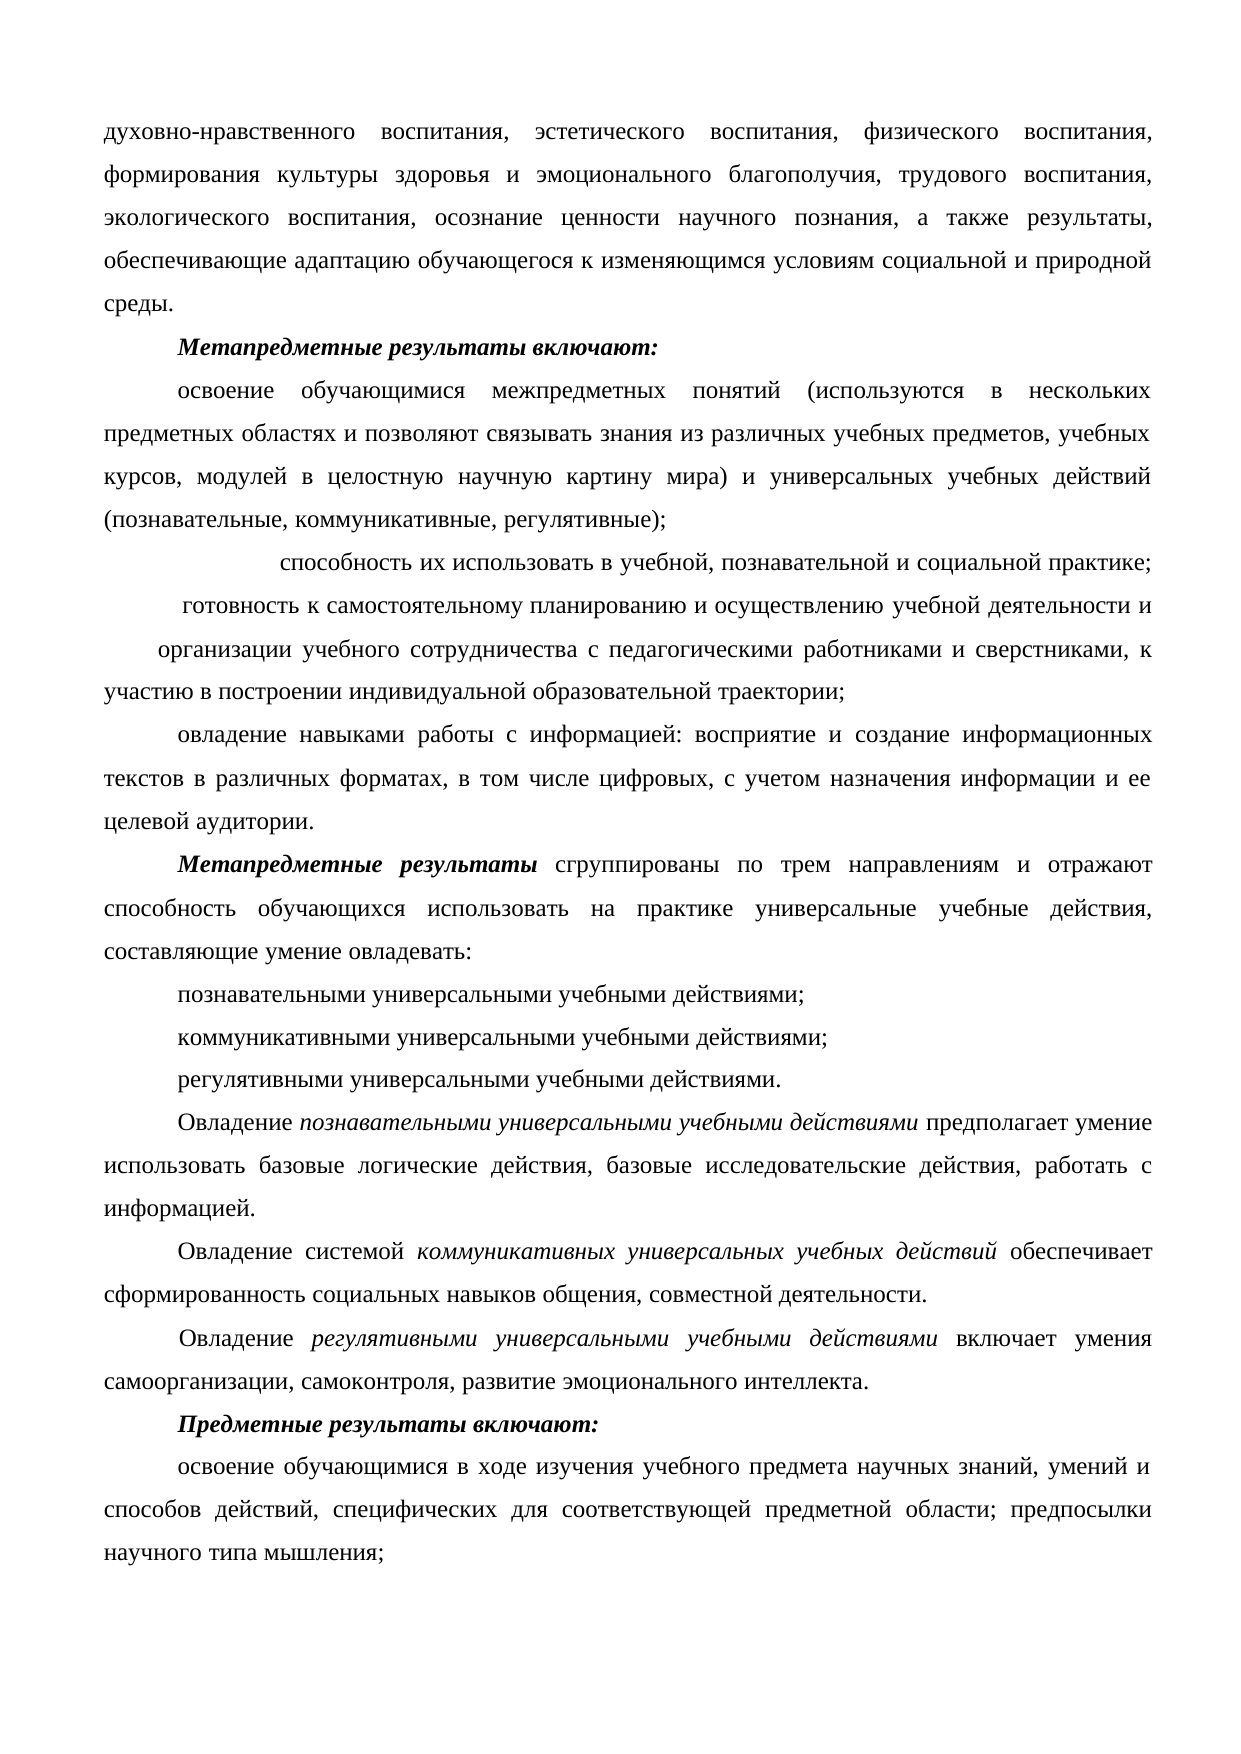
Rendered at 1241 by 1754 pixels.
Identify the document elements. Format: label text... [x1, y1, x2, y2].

text освоение обучающимися межпредметных понятий (используются в нескольких предметных областях и позволяют связывать знания из различных учебных предметов, учебных курсов, модулей в целостную научную картину мира) и универсальных учебных действий (познавательные, коммуникативные, регулятивные); [103, 375, 1151, 533]
text способность их использовать в учебной, познавательной и социальной практике; готовность к самостоятельному планированию и осуществлению учебной деятельности и организации учебного сотрудничества с педагогическими работниками и сверстниками, к [103, 547, 1152, 662]
subtitle Метапредметные результаты включают: [177, 332, 1240, 361]
text освоение обучающимися в ходе изучения учебного предмета научных знаний, умений и способов действий, специфических для соответствующей предметной области; предпосылки научного типа мышления; [103, 1451, 1152, 1566]
text познавательными универсальными учебными действиями; коммуникативными универсальными учебными действиями; регулятивными универсальными учебными действиями. [177, 979, 892, 1093]
text участию в построении индивидуальной образовательной траектории; [103, 677, 1240, 705]
text Метапредметные результаты сгруппированы по трем направлениям и отражают способность обучающихся использовать на практике универсальные учебные действия, составляющие умение овладевать: [103, 849, 1153, 965]
subtitle Предметные результаты включают: [177, 1409, 1240, 1438]
text духовно-нравственного воспитания, эстетического воспитания, физического воспитания, формирования культуры здоровья и эмоционального благополучия, трудового воспитания, экологического воспитания, осознание ценности научного познания, а также результаты, обеспечивающие адаптацию обучающегося к изменяющимся условиям социальной и природной среды. [103, 116, 1152, 317]
text Овладение системой коммуникативных универсальных учебных действий обеспечивает сформированность социальных навыков общения, совместной деятельности. [103, 1236, 1153, 1308]
text Овладение регулятивными универсальными учебными действиями включает умения самоорганизации, самоконтроля, развитие эмоционального интеллекта. [103, 1323, 1152, 1395]
text Овладение познавательными универсальными учебными действиями предполагает умение использовать базовые логические действия, базовые исследовательские действия, работать с информацией. [103, 1107, 1152, 1222]
text овладение навыками работы с информацией: восприятие и создание информационных текстов в различных форматах, в том числе цифровых, с учетом назначения информации и ее целевой аудитории. [103, 719, 1152, 835]
